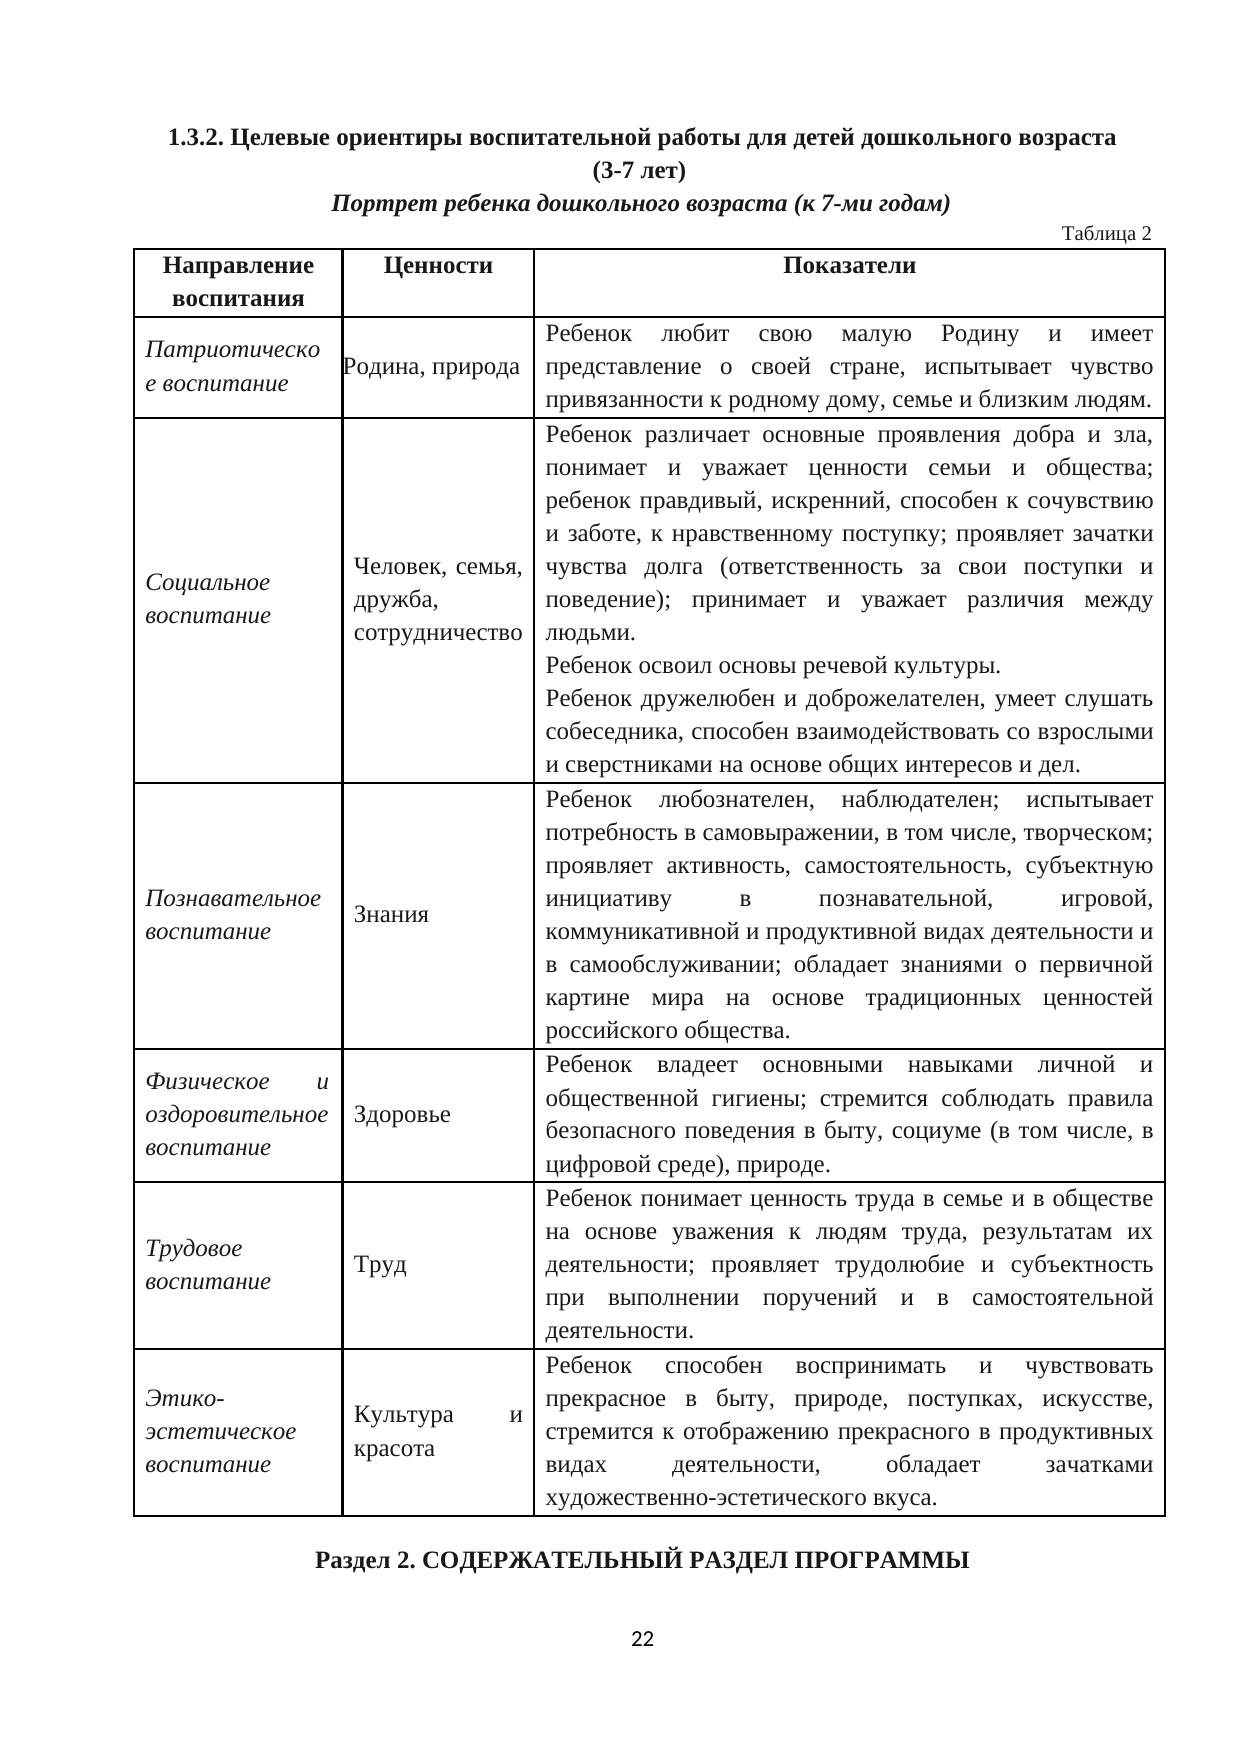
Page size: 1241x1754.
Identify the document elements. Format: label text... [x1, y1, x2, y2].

table_cell Социальное воспитание [135, 419, 341, 782]
table_header Ценности [344, 250, 533, 316]
table_cell Родина, природа [344, 318, 533, 417]
table_cell Трудовое воспитание [135, 1183, 341, 1348]
table_cell Труд [344, 1183, 533, 1348]
text Портрет ребенка дошкольного возраста (к 7-ми годам) [133, 188, 1152, 216]
table_cell Здоровье [344, 1050, 533, 1181]
table_cell Ребенок любознателен, наблюдателен; испытывает потребность в самовыражении, в том числе, творческом; проявляет активность, самостоятельность, субъектную инициативу в познавательной, игровой, коммуникативной и продуктивной видах деятельности и в самообслуживании; обладает знаниями о первичной картине мира на основе традиционных ценностей российского общества. [535, 784, 1164, 1047]
table_cell Знания [344, 784, 533, 1047]
text 1.3.2. Целевые ориентиры воспитательной работы для детей дошкольного возраста [133, 122, 1152, 150]
table_cell Ребенок различает основные проявления добра и зла, понимает и уважает ценности семьи и общества; ребенок правдивый, искренний, способен к сочувствию и заботе, к нравственному поступку; проявляет зачатки чувства долга (ответственность за свои поступки и поведение); принимает и уважает различия между людьми. Ребенок освоил основы речевой культуры. Ребенок дружелюбен и доброжелателен, умеет слушать собеседника, способен взаимодействовать со взрослыми и сверстниками на основе общих интересов и дел. [535, 419, 1164, 782]
table_cell Физическое и оздоровительное воспитание [135, 1050, 341, 1181]
table_cell Ребенок любит свою малую Родину и имеет представление о своей стране, испытывает чувство привязанности к родному дому, семье и близким людям. [535, 318, 1164, 417]
table_cell Патриотическое воспитание [135, 318, 341, 417]
table_cell Культура и красота [344, 1350, 533, 1515]
table_cell Этико-эстетическое воспитание [135, 1350, 341, 1515]
text Раздел 2. СОДЕРЖАТЕЛЬНЫЙ РАЗДЕЛ ПРОГРАММЫ [133, 1546, 1152, 1574]
table_cell Ребенок понимает ценность труда в семье и в обществе на основе уважения к людям труда, результатам их деятельности; проявляет трудолюбие и субъектность при выполнении поручений и в самостоятельной деятельности. [535, 1183, 1164, 1348]
table_header Направление воспитания [135, 250, 341, 316]
table_cell Человек, семья, дружба, сотрудничество [344, 419, 533, 782]
table_cell Ребенок способен воспринимать и чувствовать прекрасное в быту, природе, поступках, искусстве, стремится к отображению прекрасного в продуктивных видах деятельности, обладает зачатками художественно-эстетического вкуса. [535, 1350, 1164, 1515]
table_cell Познавательное воспитание [135, 784, 341, 1047]
table_cell Ребенок владеет основными навыками личной и общественной гигиены; стремится соблюдать правила безопасного поведения в быту, социуме (в том числе, в цифровой среде), природе. [535, 1050, 1164, 1181]
text (3-7 лет) [133, 155, 1152, 183]
text Таблица 2 [133, 221, 1152, 245]
table_header Показатели [535, 250, 1164, 316]
